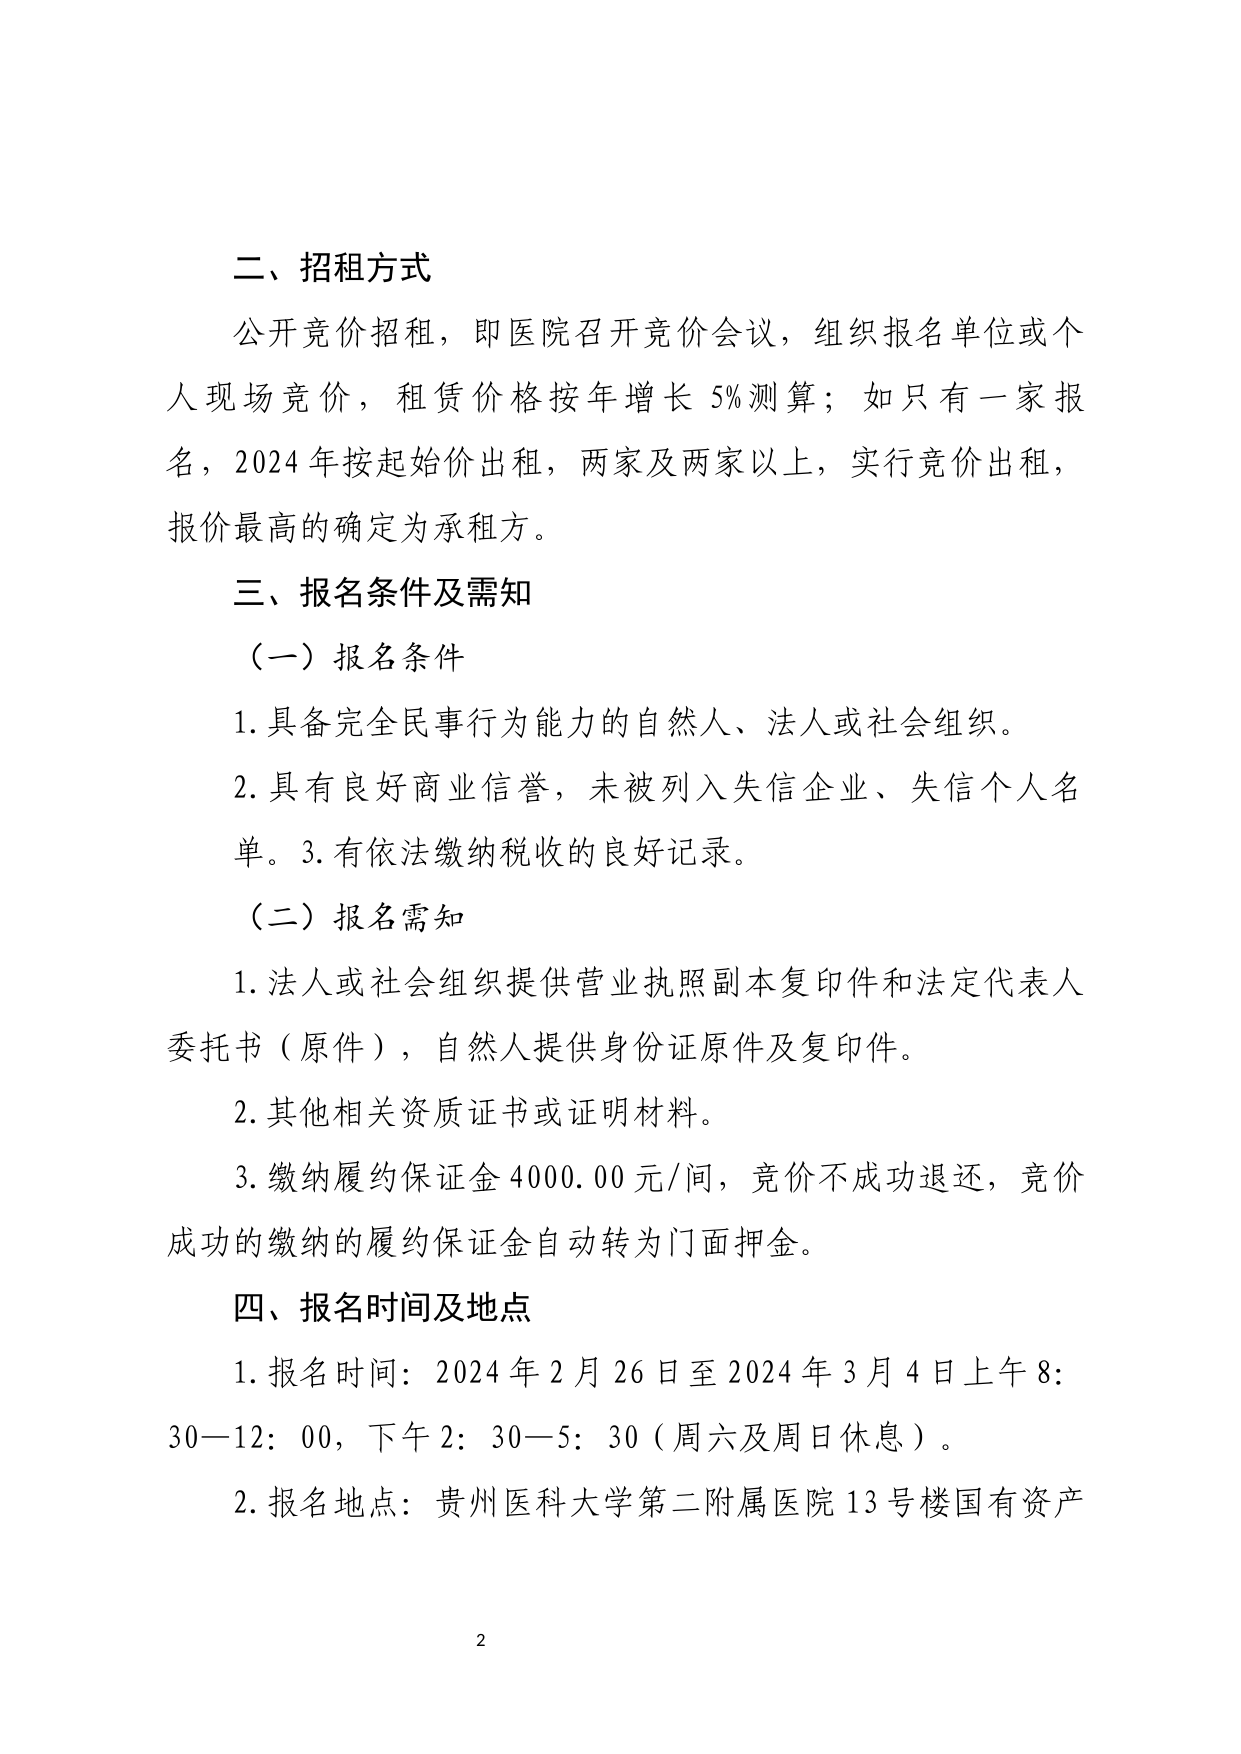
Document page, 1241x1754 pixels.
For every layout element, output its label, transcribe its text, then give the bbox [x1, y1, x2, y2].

list 四、报名时间及地点 [165, 1273, 1087, 1338]
list 2.其他相关资质证书或证明材料。 [165, 1078, 1087, 1143]
list （一）报名条件 [165, 623, 1087, 688]
list 1.法人或社会组织提供营业执照副本复印件和法定代表人委托书（原件），自然人提供身份证原件及复印件。 [165, 948, 1087, 1078]
list （二）报名需知 [165, 883, 1087, 948]
list 三、报名条件及需知 [165, 558, 1087, 623]
list 2.具有良好商业信誉，未被列入失信企业、失信个人名单。3.有依法缴纳税收的良好记录。 [232, 753, 1087, 883]
list 公开竞价招租，即医院召开竞价会议，组织报名单位或个人现场竞价，租赁价格按年增长5%测算；如只有一家报名，2024年按起始价出租，两家及两家以上，实行竞价出租，报价最高的确定为承租方。 [165, 298, 1087, 558]
list 3.缴纳履约保证金4000.00元/间，竞价不成功退还，竞价成功的缴纳的履约保证金自动转为门面押金。 [165, 1143, 1087, 1273]
list 1.报名时间：2024年2月26日至2024年3月4日上午8：30—12：00，下午2：30—5：30（周六及周日休息）。 [165, 1338, 1087, 1468]
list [165, 1468, 1087, 1533]
list 1.具备完全民事行为能力的自然人、法人或社会组织。 [165, 688, 1087, 753]
list 二、招租方式 [165, 233, 1087, 298]
